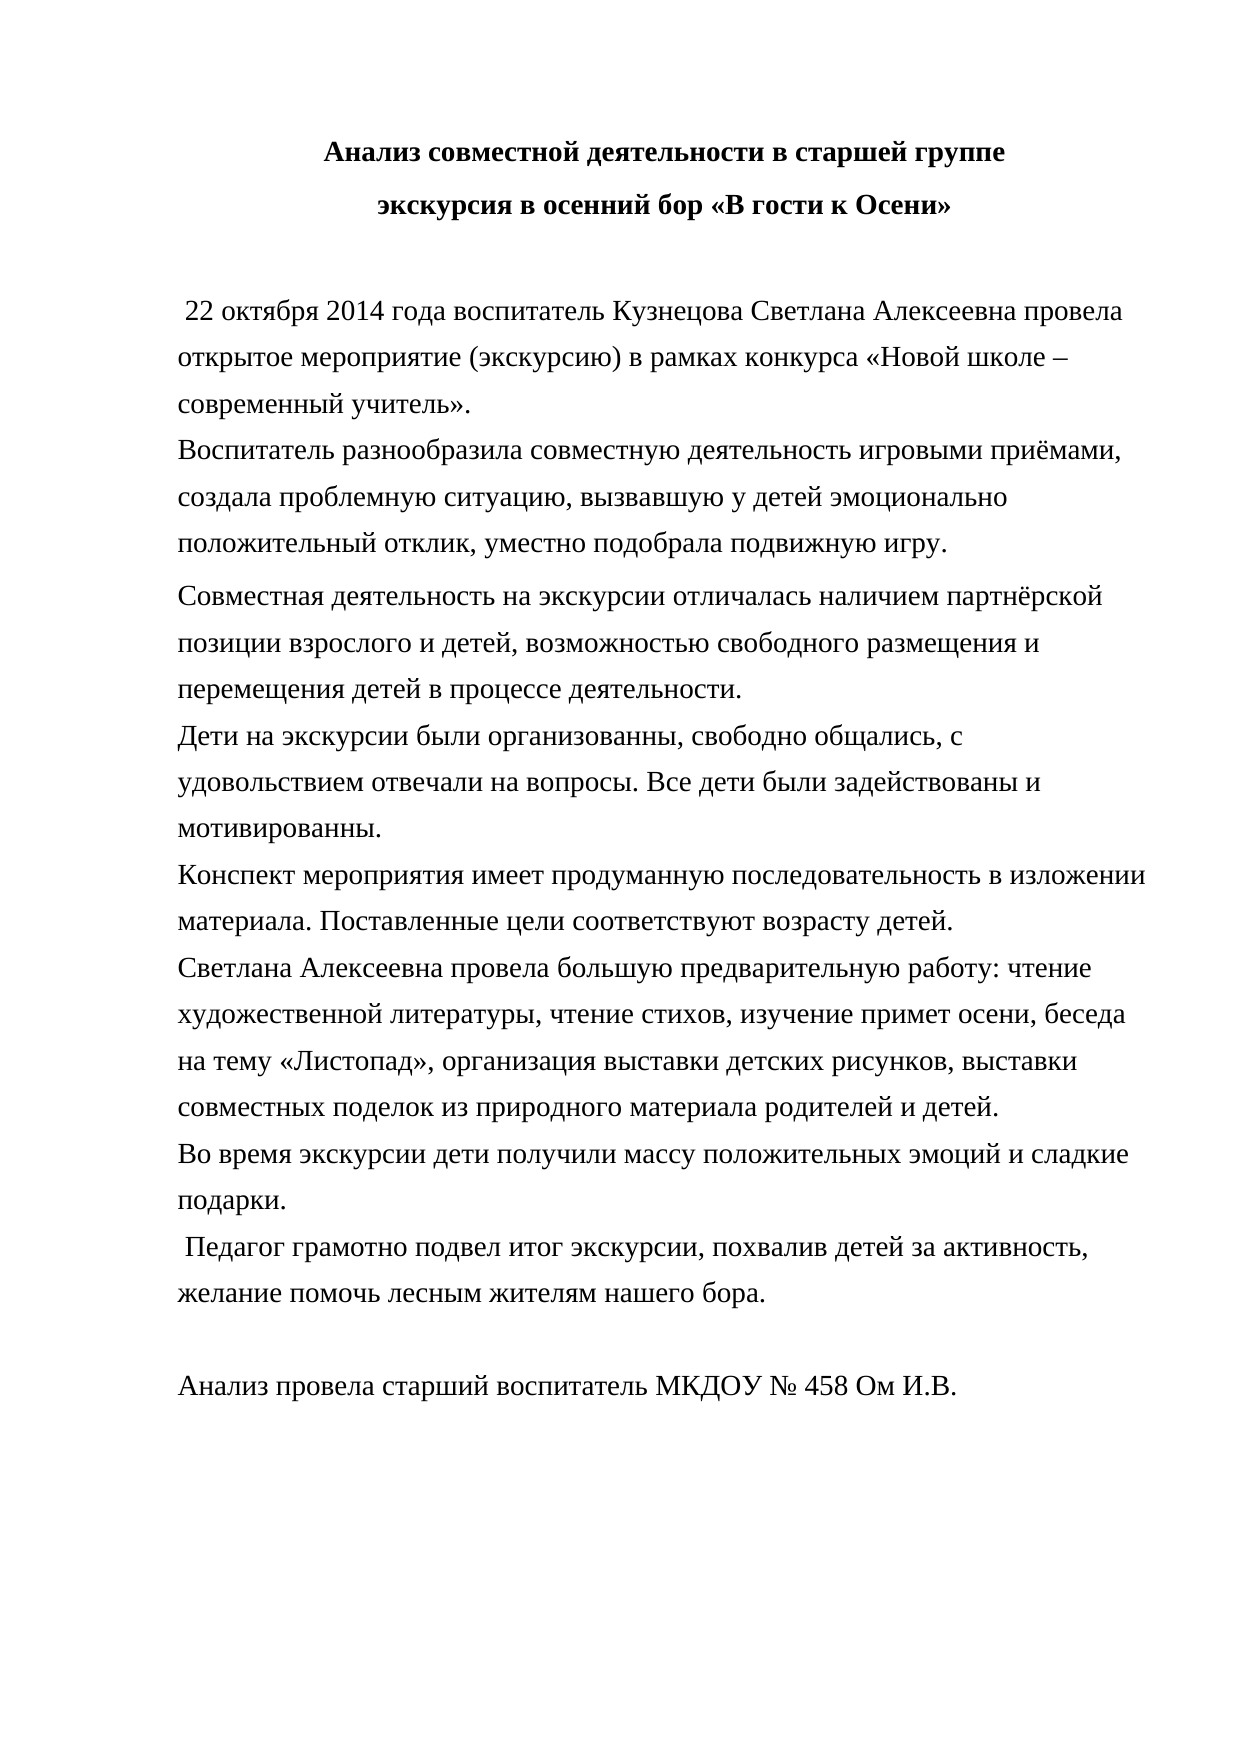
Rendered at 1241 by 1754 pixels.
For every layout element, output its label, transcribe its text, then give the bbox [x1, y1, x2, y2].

text Во время экскурсии дети получили массу положительных эмоций и сладкие подарки. [177, 1126, 1152, 1219]
text Совместная деятельность на экскурсии отличалась наличием партнёрской позиции взрослого и детей, возможностью свободного размещения и перемещения детей в процессе деятельности. [177, 568, 1152, 708]
text Анализ провела старший воспитатель МКДОУ № 458 Ом И.В. [177, 1358, 1152, 1405]
text экскурсия в осенний бор «В гости к Осени» [177, 177, 1152, 224]
text Педагог грамотно подвел итог экскурсии, похвалив детей за активность, желание помочь лесным жителям нашего бора. [177, 1219, 1152, 1312]
text Дети на экскурсии были организованны, свободно общались, с удовольствием отвечали на вопросы. Все дети были задействованы и мотивированны. [177, 708, 1152, 847]
text Светлана Алексеевна провела большую предварительную работу: чтение художественной литературы, чтение стихов, изучение примет осени, беседа на тему «Листопад», организация выставки детских рисунков, выставки совместных поделок из природного материала родителей и детей. [177, 940, 1152, 1126]
text Анализ совместной деятельности в старшей группе [177, 124, 1152, 171]
text Воспитатель разнообразила совместную деятельность игровыми приёмами, создала проблемную ситуацию, вызвавшую у детей эмоционально положительный отклик, уместно подобрала подвижную игру. [177, 423, 1152, 562]
text Конспект мероприятия имеет продуманную последовательность в изложении материала. Поставленные цели соответствуют возрасту детей. [177, 847, 1152, 940]
text 22 октября 2014 года воспитатель Кузнецова Светлана Алексеевна провела открытое мероприятие (экскурсию) в рамках конкурса «Новой школе – современный учитель». [177, 283, 1152, 423]
